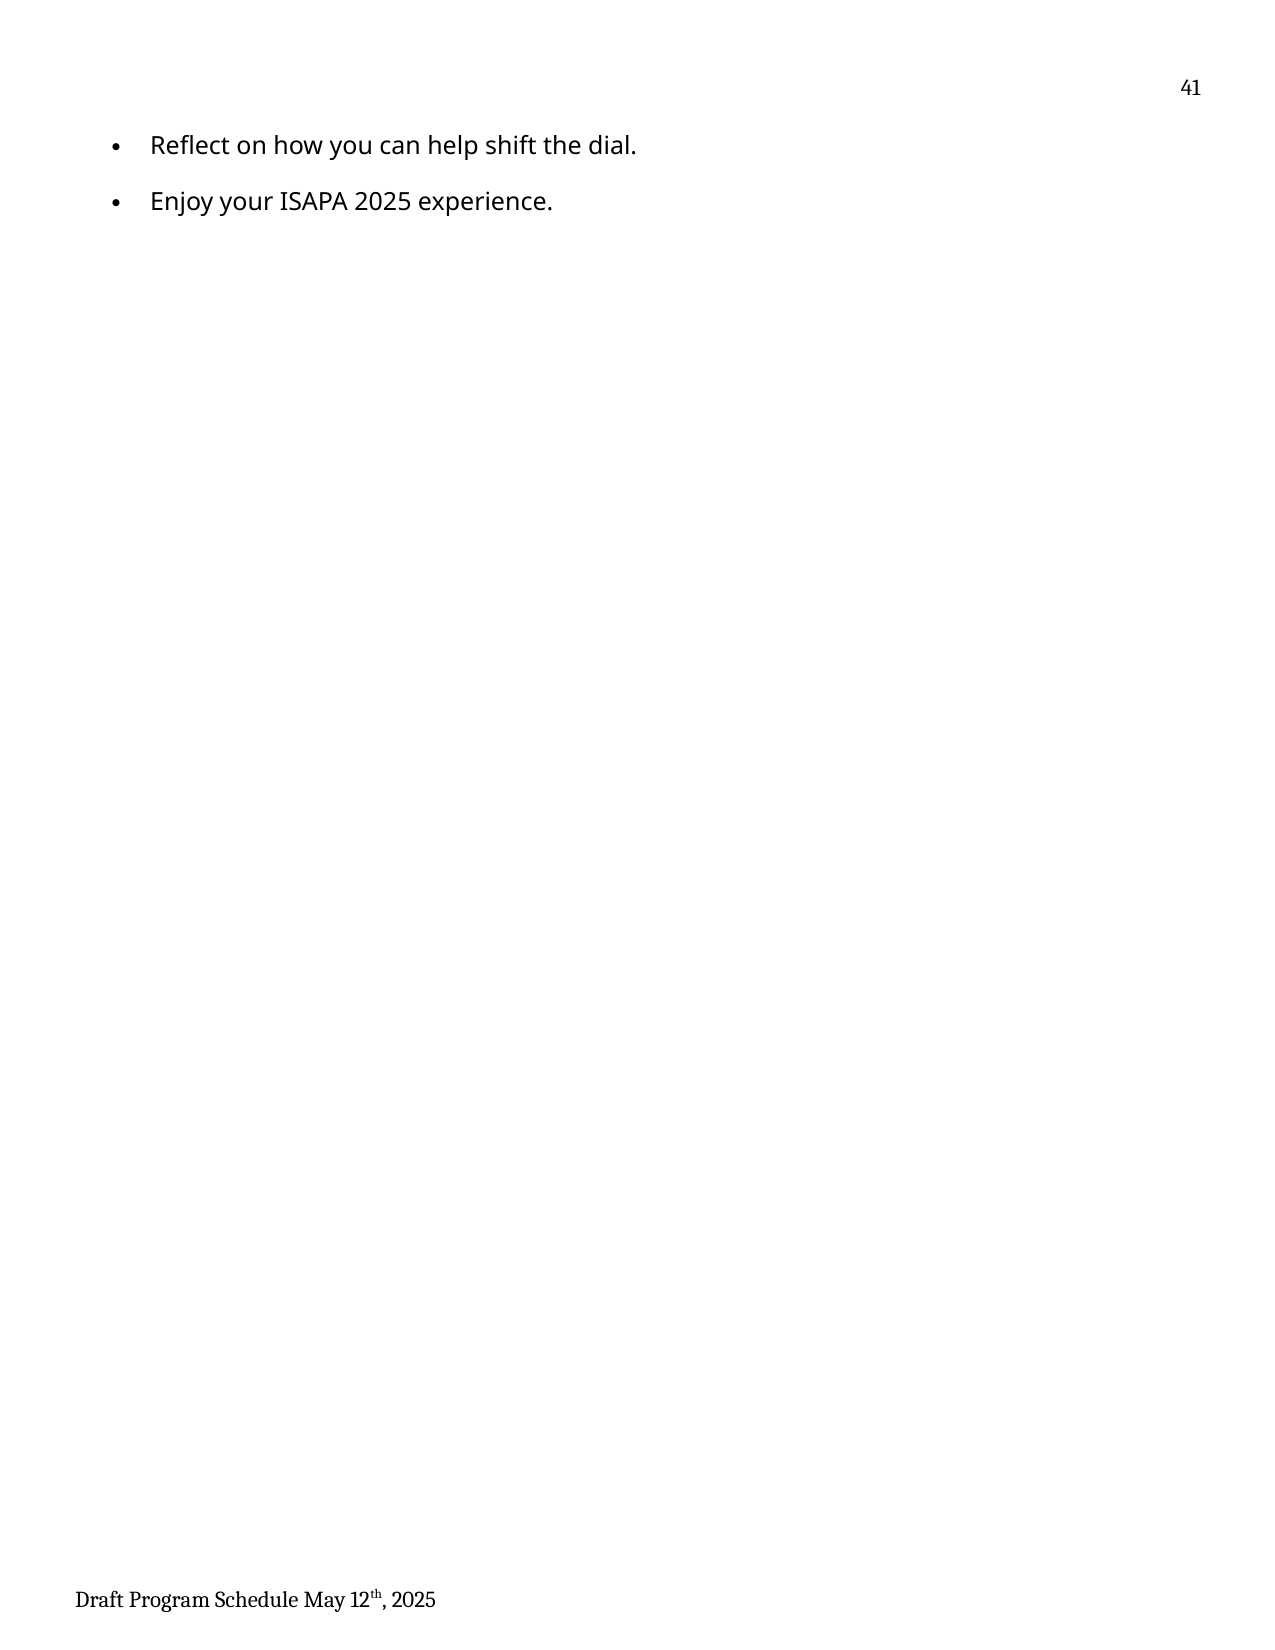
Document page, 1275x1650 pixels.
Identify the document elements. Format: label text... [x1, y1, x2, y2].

list Enjoy your ISAPA 2025 experience. [112, 183, 1200, 218]
list Reflect on how you can help shift the dial. [112, 128, 1200, 162]
